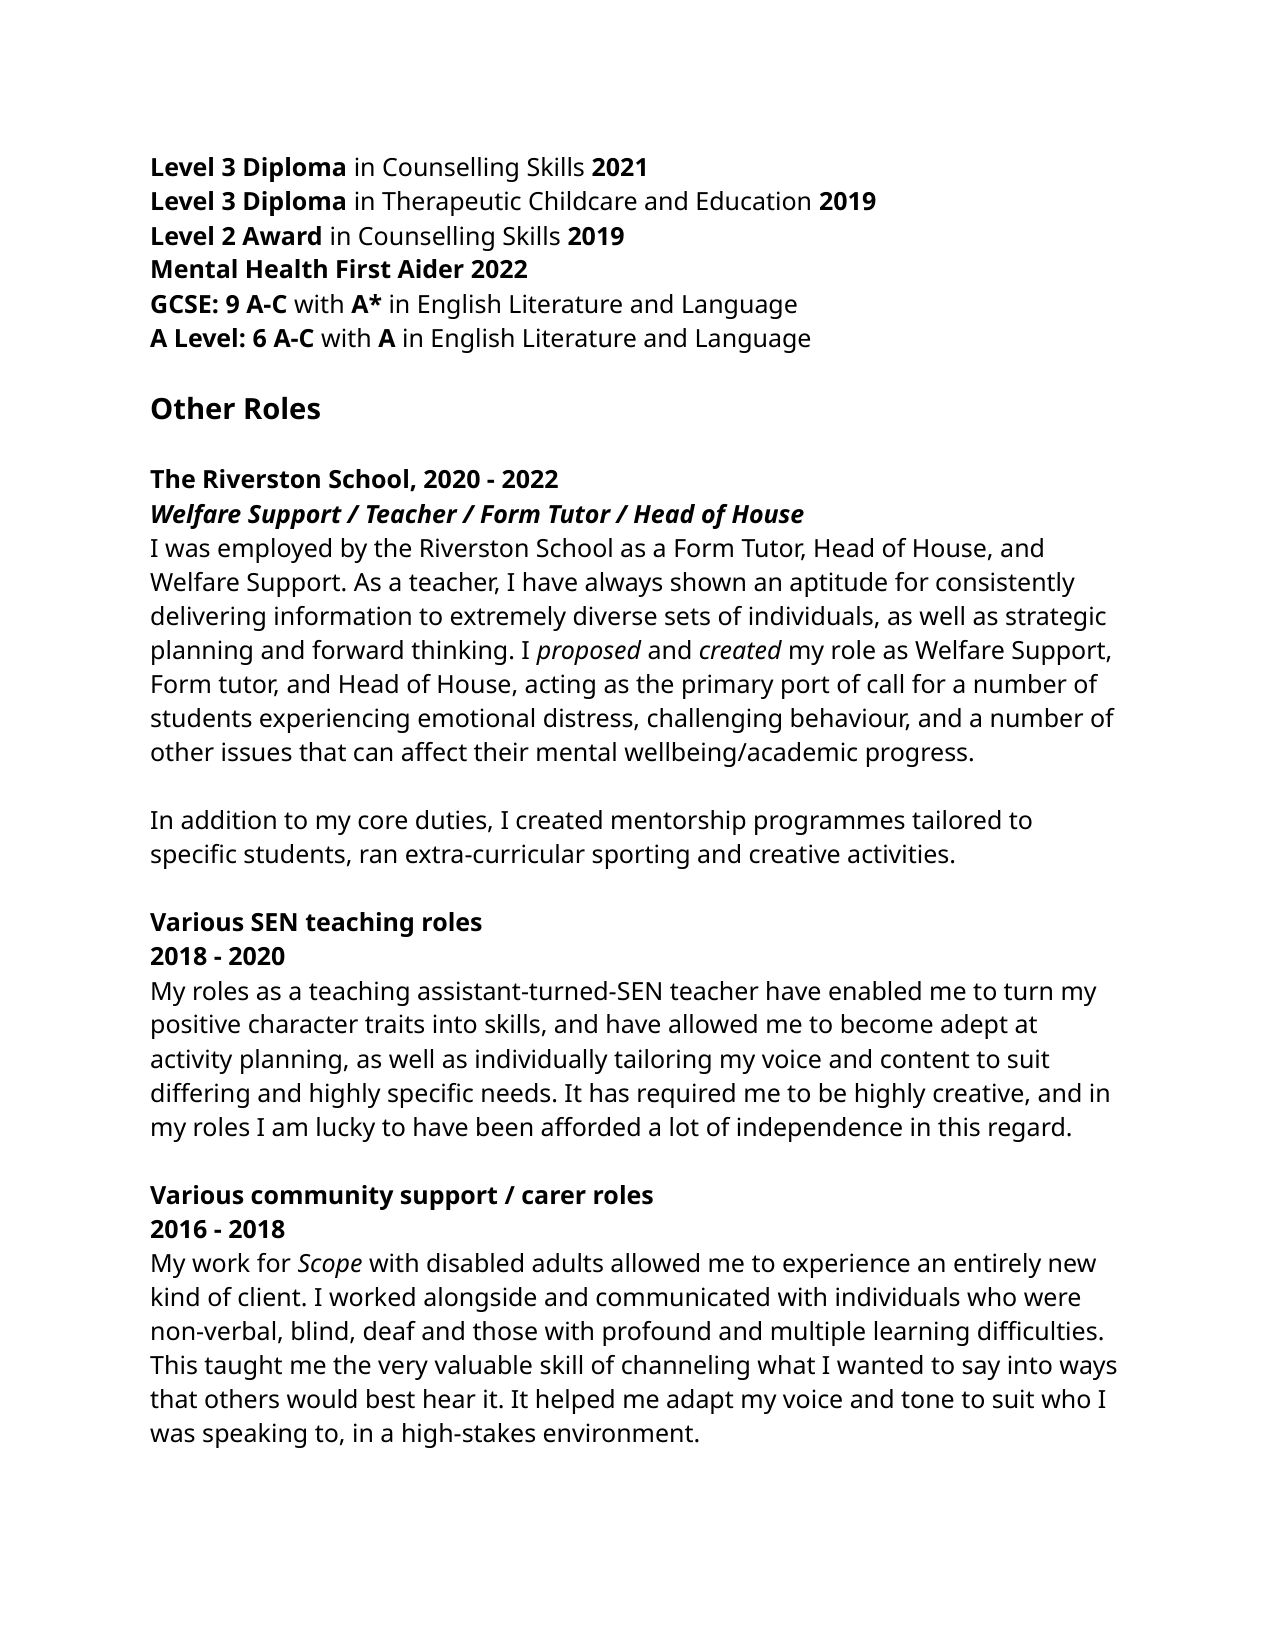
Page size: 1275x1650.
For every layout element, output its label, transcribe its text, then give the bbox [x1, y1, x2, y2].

text Various SEN teaching roles [150, 905, 1125, 939]
text GCSE: 9 A-C with A* in English Literature and Language [150, 286, 1125, 320]
text Level 3 Diploma in Counselling Skills 2021 [150, 150, 1125, 184]
text My roles as a teaching assistant-turned-SEN teacher have enabled me to turn my positive character traits into skills, and have allowed me to become adept at activity planning, as well as individually tailoring my voice and content to suit differing and highly specific needs. It has required me to be highly creative, and in my roles I am lucky to have been afforded a lot of independence in this regard. [150, 973, 1125, 1143]
text 2018 - 2020 [150, 939, 1125, 973]
text Other Roles [150, 388, 1125, 428]
text The Riverston School, 2020 - 2022 [150, 462, 1125, 496]
text In addition to my core duties, I created mentorship programmes tailored to specific students, ran extra-curricular sporting and creative activities. [150, 803, 1125, 871]
text Mental Health First Aider 2022 [150, 252, 1125, 286]
text Level 2 Award in Counselling Skills 2019 [150, 218, 1125, 252]
text I was employed by the Riverston School as a Form Tutor, Head of House, and Welfare Support. As a teacher, I have always shown an aptitude for consistently delivering information to extremely diverse sets of individuals, as well as strategic planning and forward thinking. I proposed and created my role as Welfare Support, Form tutor, and Head of House, acting as the primary port of call for a number of students experiencing emotional distress, challenging behaviour, and a number of other issues that can affect their mental wellbeing/academic progress. [150, 530, 1125, 769]
text Level 3 Diploma in Therapeutic Childcare and Education 2019 [150, 184, 1125, 218]
text Various community support / carer roles [150, 1177, 1125, 1212]
text 2016 - 2018 [150, 1212, 1125, 1246]
text My work for Scope with disabled adults allowed me to experience an entirely new kind of client. I worked alongside and communicated with individuals who were non-verbal, blind, deaf and those with profound and multiple learning difficulties. This taught me the very valuable skill of channeling what I wanted to say into ways that others would best hear it. It helped me adapt my voice and tone to suit who I was speaking to, in a high-stakes environment. [150, 1246, 1125, 1450]
text A Level: 6 A-C with A in English Literature and Language [150, 320, 1125, 354]
text Welfare Support / Teacher / Form Tutor / Head of House [150, 496, 1125, 530]
